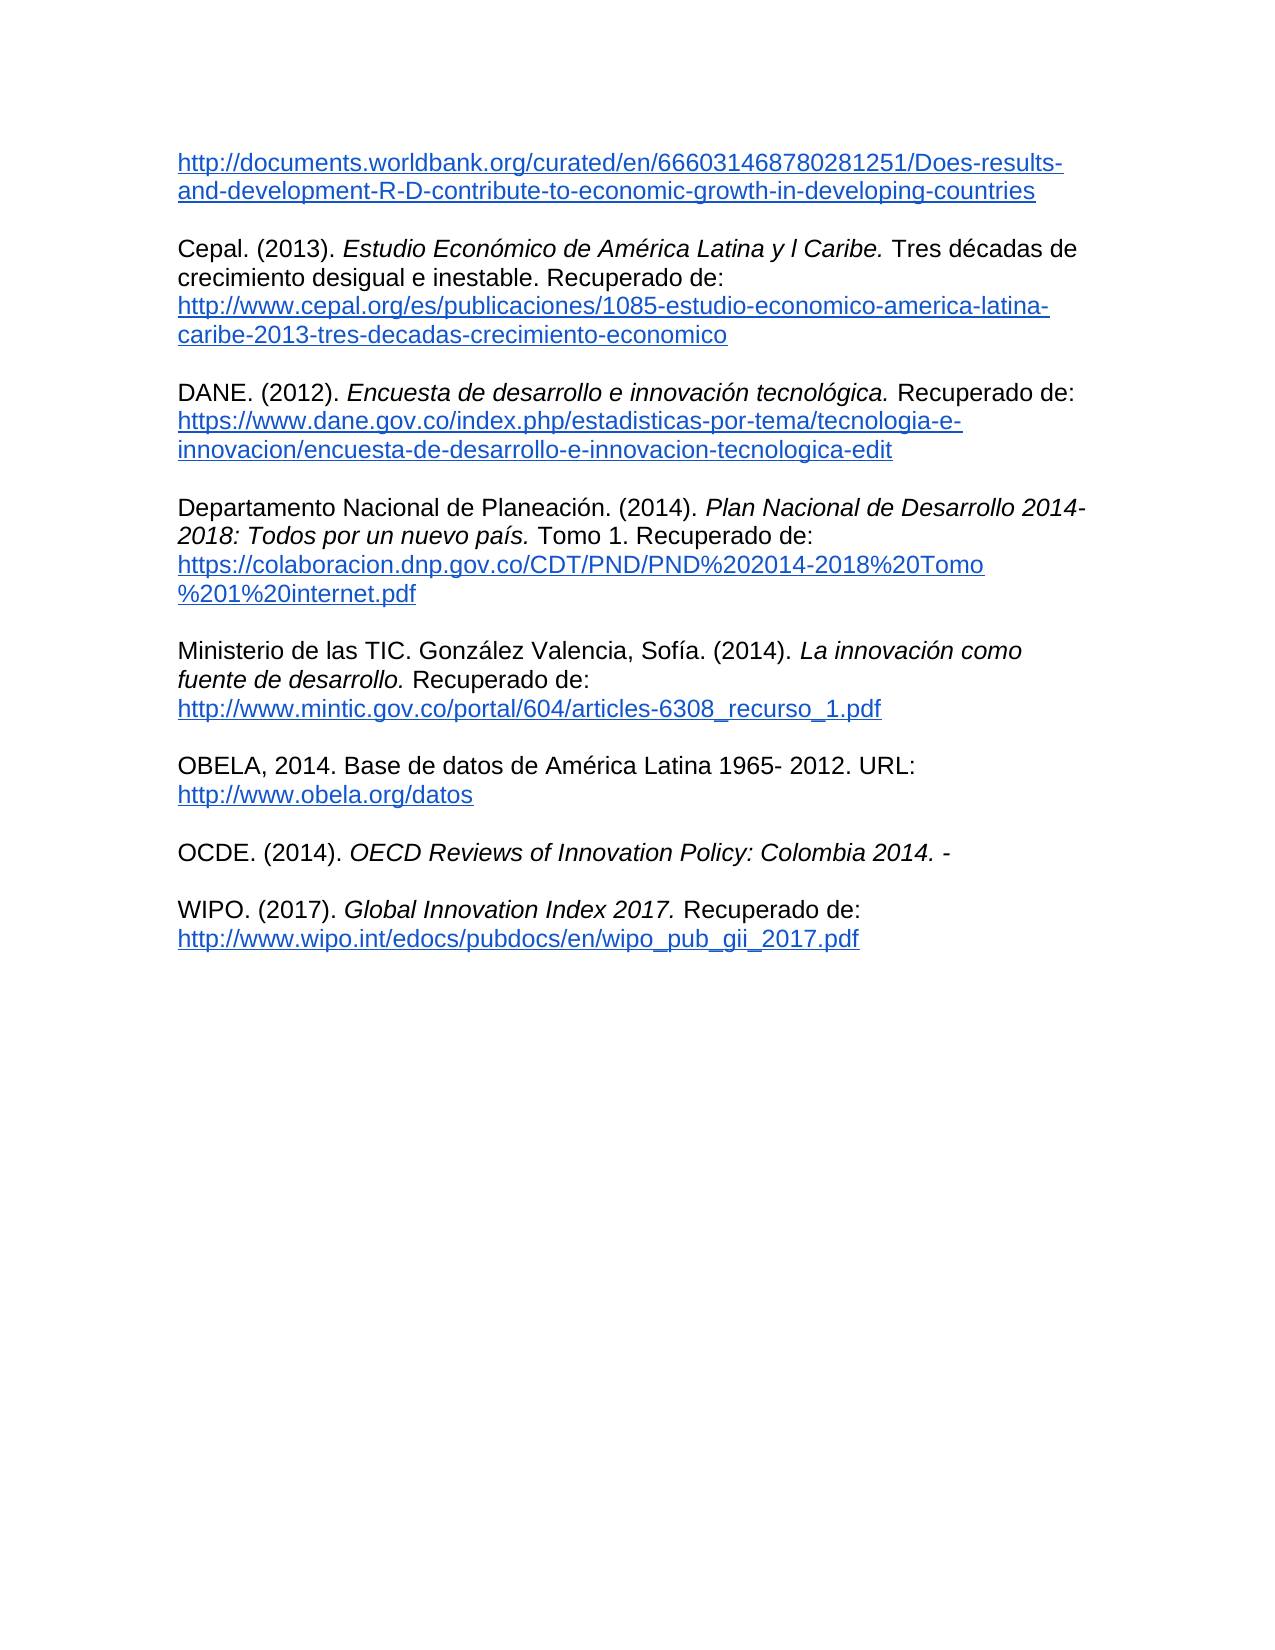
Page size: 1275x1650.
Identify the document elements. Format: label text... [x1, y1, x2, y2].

text Cepal. (2013). Estudio Económico de América Latina y l Caribe. Tres décadas de crecimiento desigual e inestable. Recuperado de: [177, 234, 1098, 291]
text OCDE. (2014). OECD Reviews of Innovation Policy: Colombia 2014. - WIPO. (2017). Global Innovation Index 2017. Recuperado de: http://www.wipo.int/edocs/pubdocs/en/wipo_pub_gii_2017.pdf [177, 838, 1098, 953]
text http://www.obela.org/datos [177, 780, 1098, 809]
text http://www.cepal.org/es/publicaciones/1085-estudio-economico-america-latina-caribe-2013-tres-decadas-crecimiento-economico [177, 291, 1098, 349]
text Ministerio de las TIC. González Valencia, Sofía. (2014). La innovación como fuente de desarrollo. Recuperado de: [177, 636, 1098, 694]
text OBELA, 2014. Base de datos de América Latina 1965- 2012. URL: [177, 751, 1098, 780]
text Departamento Nacional de Planeación. (2014). Plan Nacional de Desarrollo 2014-2018: Todos por un nuevo país. Tomo 1. Recuperado de: https://colaboracion.dnp.gov.co/CDT/PND/PND%202014-2018%20Tomo%201%20internet.pdf [177, 493, 1098, 608]
text http://www.mintic.gov.co/portal/604/articles-6308_recurso_1.pdf [177, 694, 1098, 723]
text http://documents.worldbank.org/curated/en/666031468780281251/Does-results-and-development-R-D-contribute-to-economic-growth-in-developing-countries [177, 148, 1098, 205]
text DANE. (2012). Encuesta de desarrollo e innovación tecnológica. Recuperado de: https://www.dane.gov.co/index.php/estadisticas-por-tema/tecnologia-e-innovacion/encuesta-de-desarrollo-e-innovacion-tecnologica-edit [177, 378, 1098, 464]
